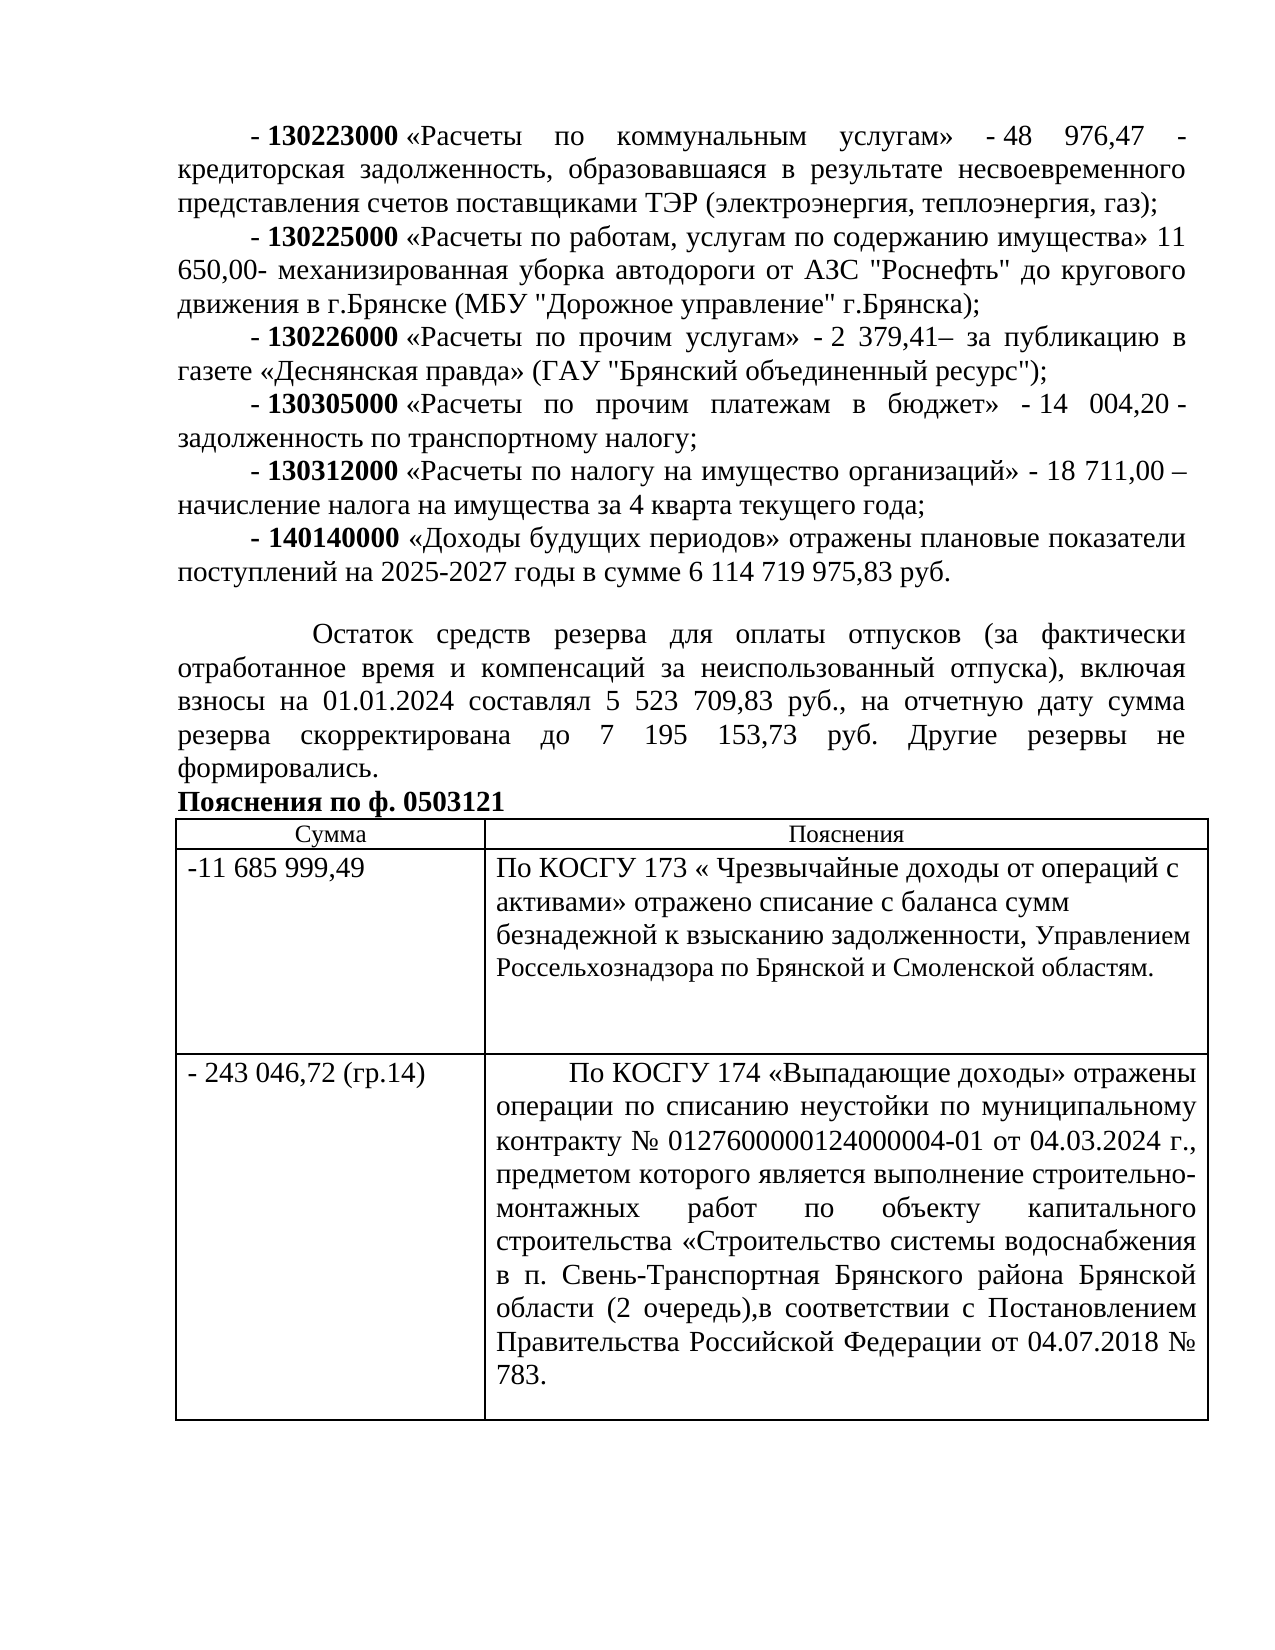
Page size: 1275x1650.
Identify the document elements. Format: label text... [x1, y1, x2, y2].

text - 130305000 «Расчеты по прочим платежам в бюджет» - 14 004,20 - задолженность по транспортному налогу; [177, 386, 1186, 453]
table_header Пояснения [486, 820, 1207, 848]
table_cell -11 685 999,49 [177, 850, 484, 1053]
text Пояснения по ф. 0503121 [177, 784, 1186, 817]
table_header Сумма [177, 820, 484, 848]
text - 130312000 «Расчеты по налогу на имущество организаций» - 18 711,00 – начисление налога на имущества за 4 кварта текущего года; [177, 453, 1186, 521]
table_cell По КОСГУ 173 « Чрезвычайные доходы от операций с активами» отражено списание с баланса сумм безнадежной к взысканию задолженности, Управлением Россельхознадзора по Брянской и Смоленской областям. [486, 850, 1207, 1053]
text - 140140000 «Доходы будущих периодов» отражены плановые показатели поступлений на 2025-2027 годы в сумме 6 114 719 975,83 руб. [177, 521, 1186, 588]
text - 130226000 «Расчеты по прочим услугам» - 2 379,41– за публикацию в газете «Деснянская правда» (ГАУ "Брянский объединенный ресурс"); [177, 319, 1186, 386]
text Остаток средств резерва для оплаты отпусков (за фактически отработанное время и компенсаций за неиспользованный отпуска), включая взносы на 01.01.2024 составлял 5 523 709,83 руб., на отчетную дату сумма резерва скорректирована до 7 195 153,73 руб. Другие резервы не формировались. [104, 588, 1186, 784]
table_cell По КОСГУ 174 «Выпадающие доходы» отражены операции по списанию неустойки по муниципальному контракту № 0127600000124000004-01 от 04.03.2024 г., предметом которого является выполнение строительно-монтажных работ по объекту капитального строительства «Строительство системы водоснабжения в п. Свень-Транспортная Брянского района Брянской области (2 очередь),в соответствии с Постановлением Правительства Российской Федерации от 04.07.2018 № 783. [486, 1055, 1207, 1419]
table_cell - 243 046,72 (гр.14) [177, 1055, 484, 1419]
text - 130223000 «Расчеты по коммунальным услугам» - 48 976,47 - кредиторская задолженность, образовавшаяся в результате несвоевременного представления счетов поставщиками ТЭР (электроэнергия, теплоэнергия, газ); [177, 118, 1186, 219]
text - 130225000 «Расчеты по работам, услугам по содержанию имущества» 11 650,00- механизированная уборка автодороги от АЗС "Роснефть" до кругового движения в г.Брянске (МБУ "Дорожное управление" г.Брянска); [177, 219, 1186, 319]
